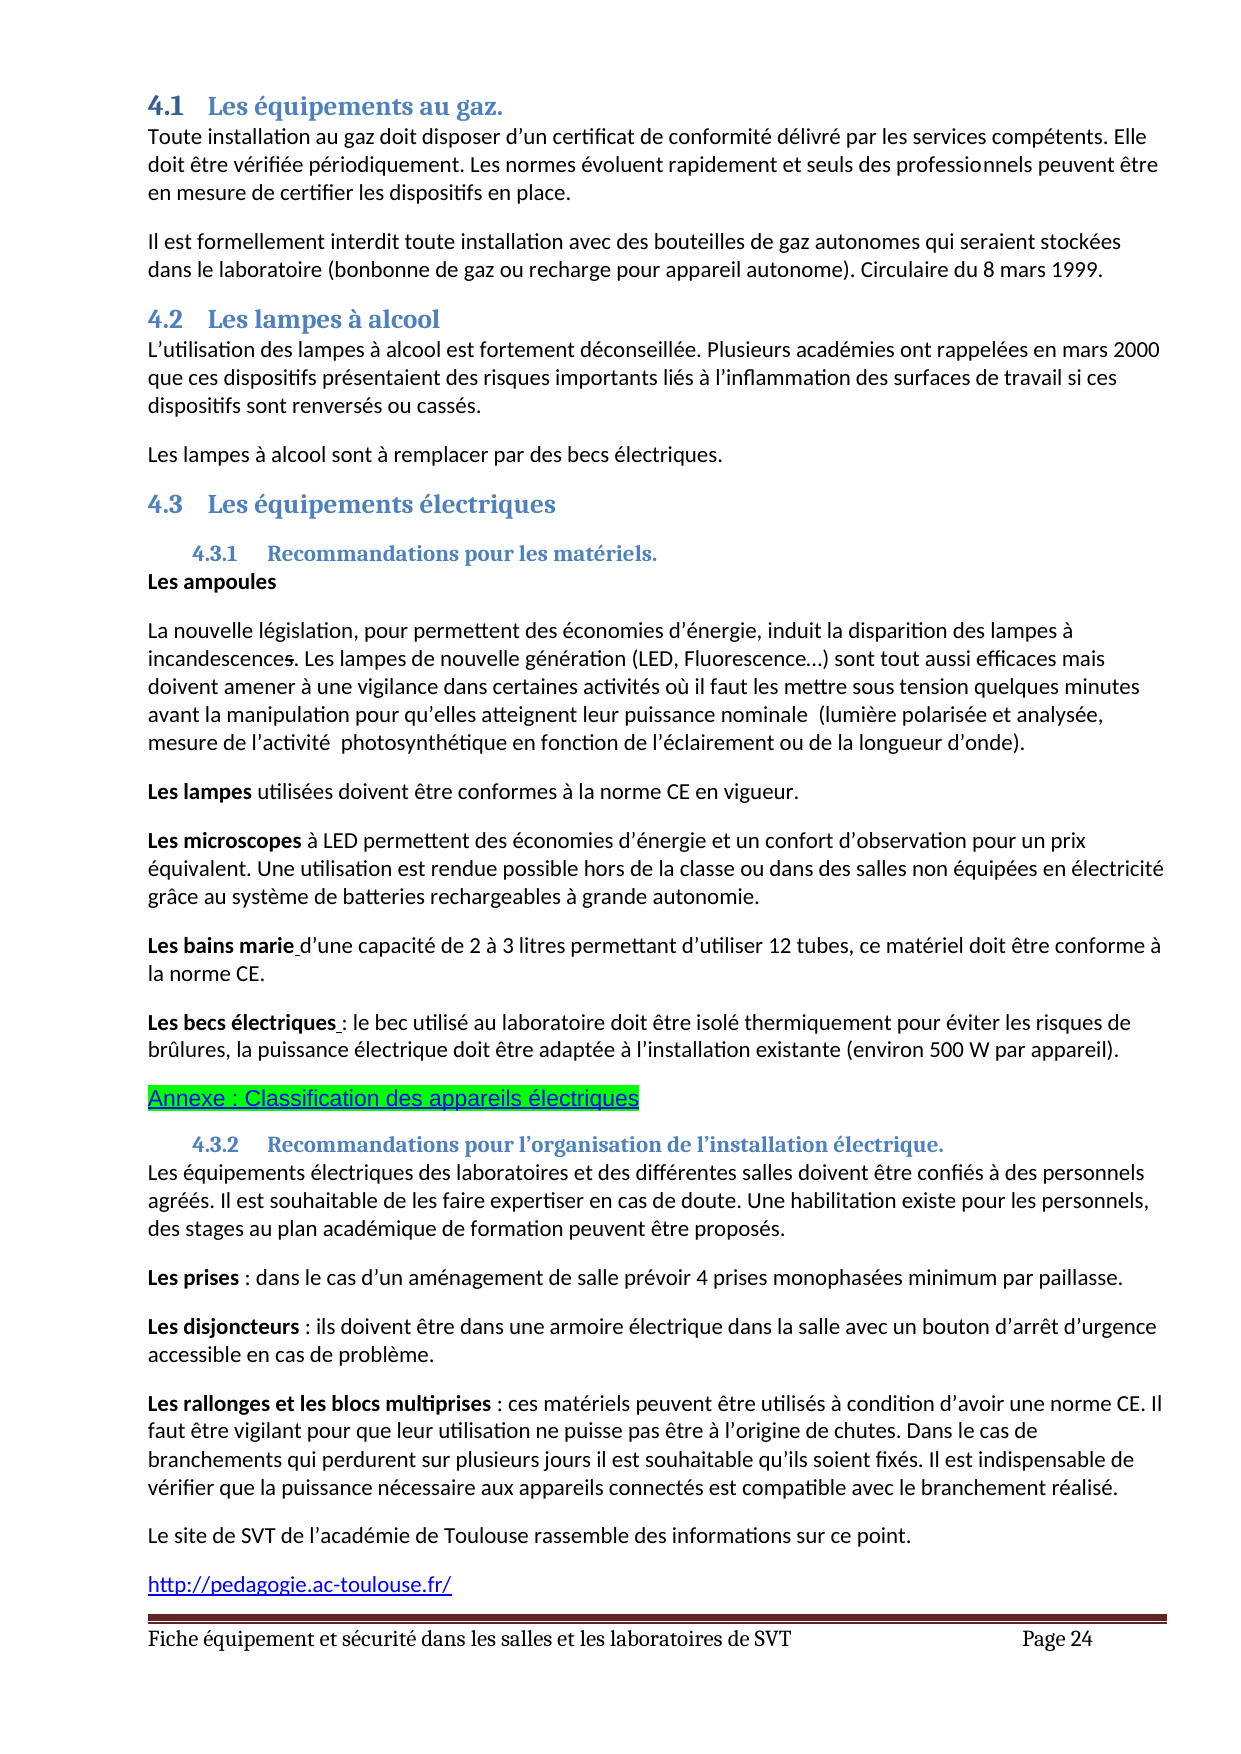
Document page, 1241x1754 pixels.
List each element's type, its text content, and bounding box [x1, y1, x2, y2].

text Les lampes à alcool sont à remplacer par des becs électriques. [148, 440, 1167, 468]
text Il est formellement interdit toute installation avec des bouteilles de gaz autonomes qui seraient stockées dans le laboratoire (bonbonne de gaz ou recharge pour appareil autonome). Circulaire du 8 mars 1999. [148, 227, 1167, 283]
text Les disjoncteurs : ils doivent être dans une armoire électrique dans la salle avec un bouton d’arrêt d’urgence accessible en cas de problème. [148, 1312, 1167, 1368]
subtitle Les lampes à alcool [148, 304, 1167, 335]
subtitle Les équipements électriques [148, 489, 1167, 520]
subtitle Les équipements au gaz. [148, 89, 1167, 122]
text Les microscopes à LED permettent des économies d’énergie et un confort d’observation pour un prix équivalent. Une utilisation est rendue possible hors de la classe ou dans des salles non équipées en électricité grâce au système de batteries rechargeables à grande autonomie. [148, 826, 1167, 910]
text Les bains marie d’une capacité de 2 à 3 litres permettant d’utiliser 12 tubes, ce matériel doit être conforme à la norme CE. [148, 931, 1167, 987]
text Les rallonges et les blocs multiprises : ces matériels peuvent être utilisés à condition d’avoir une norme CE. Il faut être vigilant pour que leur utilisation ne puisse pas être à l’origine de chutes. Dans le cas de branchements qui perdurent sur plusieurs jours il est souhaitable qu’ils soient fixés. Il est indispensable de vérifier que la puissance nécessaire aux appareils connectés est compatible avec le branchement réalisé. [148, 1389, 1167, 1501]
subtitle Recommandations pour les matériels. [192, 541, 1167, 567]
subtitle Recommandations pour l’organisation de l’installation électrique. [192, 1132, 1167, 1158]
text Les prises : dans le cas d’un aménagement de salle prévoir 4 prises monophasées minimum par paillasse. [148, 1263, 1167, 1291]
text Annexe : Classification des appareils électriques [148, 1084, 1167, 1111]
text Les becs électriques : le bec utilisé au laboratoire doit être isolé thermiquement pour éviter les risques de brûlures, la puissance électrique doit être adaptée à l’installation existante (environ 500 W par appareil). [148, 1008, 1167, 1064]
text Les lampes utilisées doivent être conformes à la norme CE en vigueur. [148, 777, 1167, 805]
text Les ampoules [148, 567, 1167, 595]
text Toute installation au gaz doit disposer d’un certificat de conformité délivré par les services compétents. Elle doit être vérifiée périodiquement. Les normes évoluent rapidement et seuls des professionnels peuvent être en mesure de certifier les dispositifs en place. [148, 122, 1167, 206]
text L’utilisation des lampes à alcool est fortement déconseillée. Plusieurs académies ont rappelées en mars 2000 que ces dispositifs présentaient des risques importants liés à l’inflammation des surfaces de travail si ces dispositifs sont renversés ou cassés. [148, 335, 1167, 419]
text Le site de SVT de l’académie de Toulouse rassemble des informations sur ce point. [148, 1522, 1167, 1549]
text Les équipements électriques des laboratoires et des différentes salles doivent être confiés à des personnels agréés. Il est souhaitable de les faire expertiser en cas de doute. Une habilitation existe pour les personnels, des stages au plan académique de formation peuvent être proposés. [148, 1158, 1167, 1242]
text http://pedagogie.ac-toulouse.fr/ [148, 1570, 1167, 1598]
text La nouvelle législation, pour permettent des économies d’énergie, induit la disparition des lampes à incandescences. Les lampes de nouvelle génération (LED, Fluorescence…) sont tout aussi efficaces mais doivent amener à une vigilance dans certaines activités où il faut les mettre sous tension quelques minutes avant la manipulation pour qu’elles atteignent leur puissance nominale (lumière polarisée et analysée, mesure de l’activité photosynthétique en fonction de l’éclairement ou de la longueur d’onde). [148, 616, 1167, 756]
